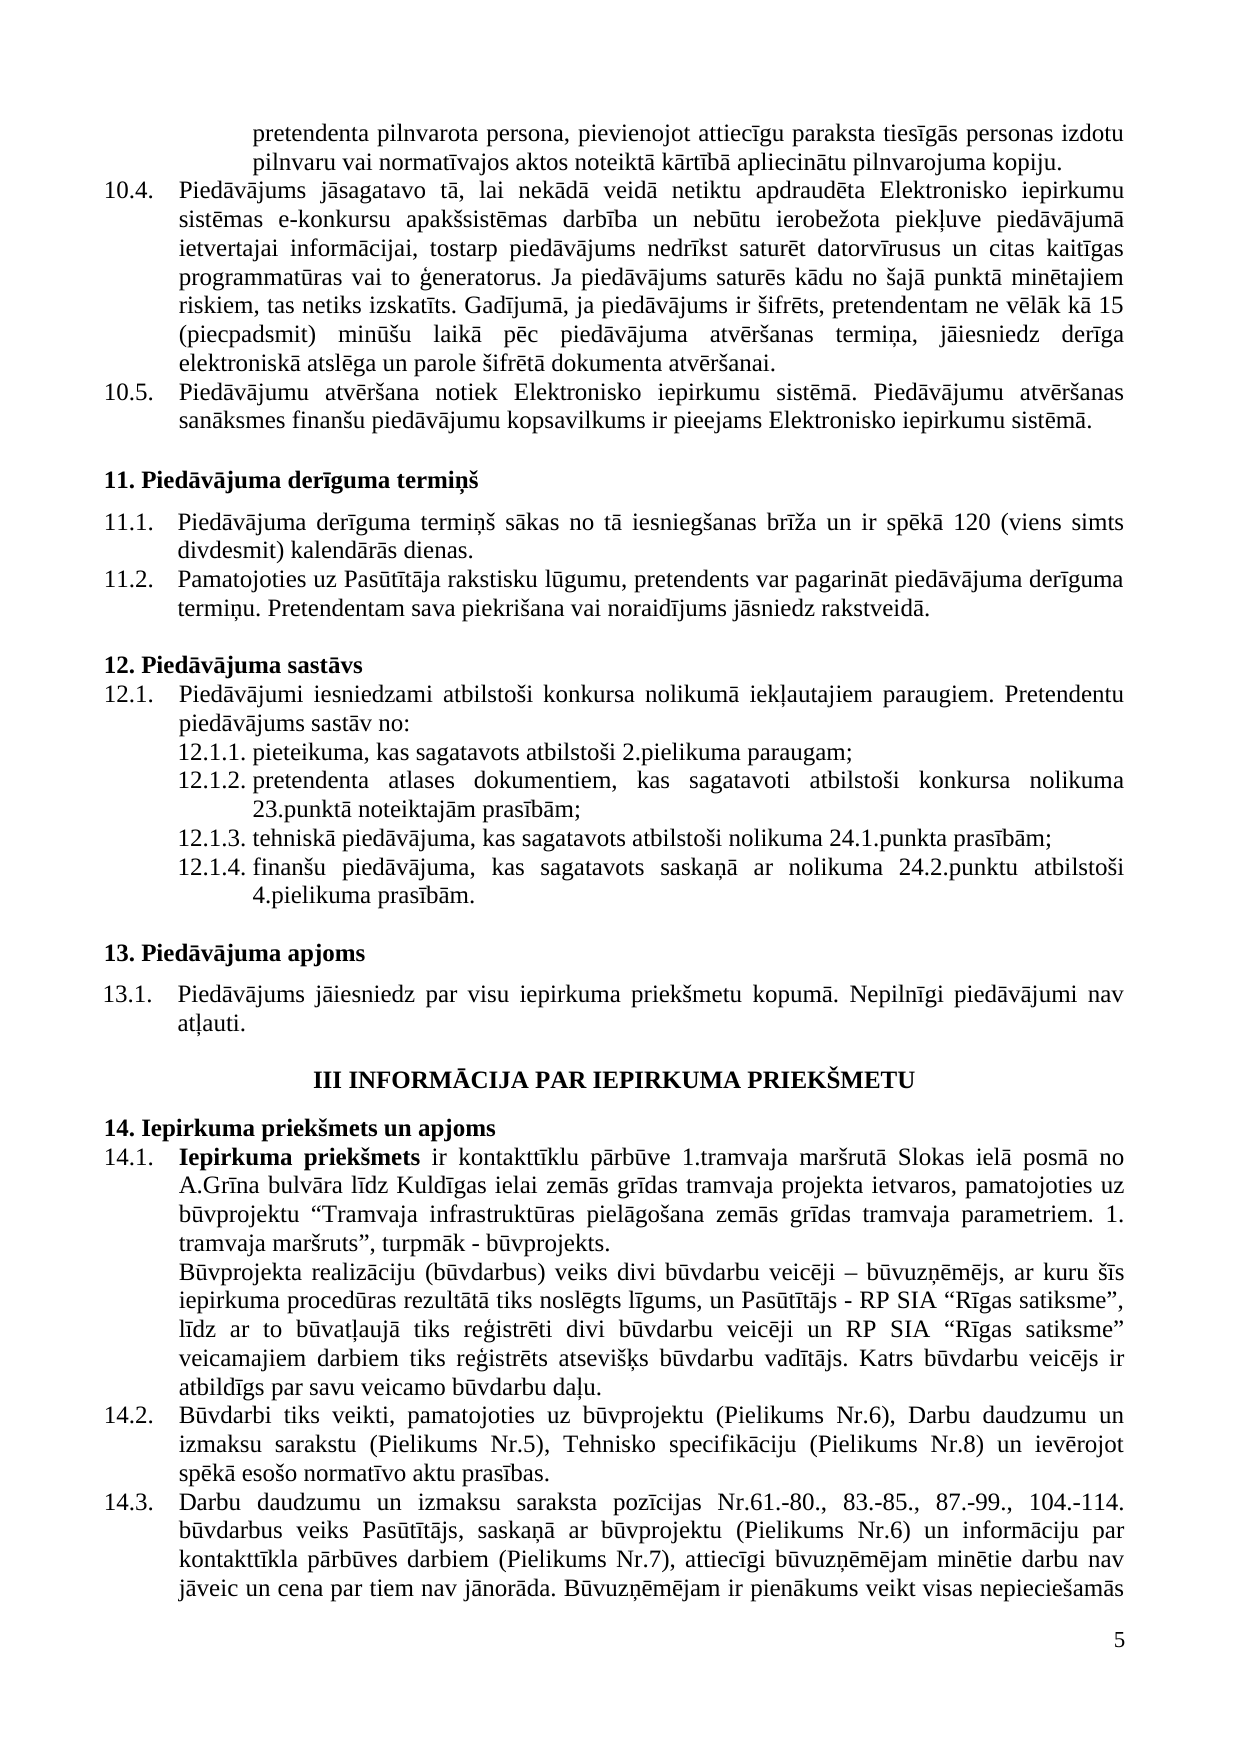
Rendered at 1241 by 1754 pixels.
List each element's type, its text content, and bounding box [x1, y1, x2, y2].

list Būvdarbi tiks veikti, pamatojoties uz būvprojektu (Pielikums Nr.6), Darbu daudzumu un izmaksu sarakstu (Pielikums Nr.5), Tehnisko specifikāciju (Pielikums Nr.8) un ievērojot spēkā esošo normatīvo aktu prasības. [103, 1401, 1125, 1487]
list pretendenta atlases dokumentiem, kas sagatavoti atbilstoši konkursa nolikuma 23.punktā noteiktajām prasībām; [177, 765, 1125, 823]
list Piedāvājums jāiesniedz par visu iepirkuma priekšmetu kopumā. Nepilnīgi piedāvājumi nav atļauti. [102, 979, 1125, 1037]
list Piedāvājumi iesniedzami atbilstoši konkursa nolikumā iekļautajiem paraugiem. Pretendentu piedāvājums sastāv no: [103, 679, 1125, 737]
list finanšu piedāvājuma, kas sagatavots saskaņā ar nolikuma 24.2.punktu atbilstoši 4.pielikuma prasībām. [177, 852, 1125, 909]
list Iepirkuma priekšmets ir kontakttīklu pārbūve 1.tramvaja maršrutā Slokas ielā posmā no A.Grīna bulvāra līdz Kuldīgas ielai zemās grīdas tramvaja projekta ietvaros, pamatojoties uz būvprojektu “Tramvaja infrastruktūras pielāgošana zemās grīdas tramvaja parametriem. 1. tramvaja maršruts”, turpmāk - būvprojekts. [103, 1142, 1125, 1257]
list Pamatojoties uz Pasūtītāja rakstisku lūgumu, pretendents var pagarināt piedāvājuma derīguma termiņu. Pretendentam sava piekrišana vai noraidījums jāsniedz rakstveidā. [103, 564, 1125, 622]
list pieteikuma, kas sagatavots atbilstoši 2.pielikuma paraugam; [177, 737, 1125, 765]
list Piedāvājuma sastāvs [103, 650, 1125, 679]
text III INFORMĀCIJA PAR IEPIRKUMA PRIEKŠMETU [103, 1065, 1125, 1094]
list Iepirkuma priekšmets un apjoms [103, 1113, 1125, 1142]
list tehniskā piedāvājuma, kas sagatavots atbilstoši nolikuma 24.1.punkta prasībām; [177, 823, 1125, 852]
list Piedāvājumu atvēršana notiek Elektronisko iepirkumu sistēmā. Piedāvājumu atvēršanas sanāksmes finanšu piedāvājumu kopsavilkums ir pieejams Elektronisko iepirkumu sistēmā. [103, 377, 1125, 434]
list Piedāvājums jāsagatavo tā, lai nekādā veidā netiktu apdraudēta Elektronisko iepirkumu sistēmas e-konkursu apakšsistēmas darbība un nebūtu ierobežota piekļuve piedāvājumā ietvertajai informācijai, tostarp piedāvājums nedrīkst saturēt datorvīrusus un citas kaitīgas programmatūras vai to ģeneratorus. Ja piedāvājums saturēs kādu no šajā punktā minētajiem riskiem, tas netiks izskatīts. Gadījumā, ja piedāvājums ir šifrēts, pretendentam ne vēlāk kā 15 (piecpadsmit) minūšu laikā pēc piedāvājuma atvēršanas termiņa, jāiesniedz derīga elektroniskā atslēga un parole šifrētā dokumenta atvēršanai. [103, 176, 1125, 377]
list Piedāvājuma apjoms [103, 938, 1125, 967]
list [177, 118, 1125, 176]
list Būvprojekta realizāciju (būvdarbus) veiks divi būvdarbu veicēji – būvuzņēmējs, ar kuru šīs iepirkuma procedūras rezultātā tiks noslēgts līgums, un Pasūtītājs - RP SIA “Rīgas satiksme”, līdz ar to būvatļaujā tiks reģistrēti divi būvdarbu veicēji un RP SIA “Rīgas satiksme” veicamajiem darbiem tiks reģistrēts atsevišķs būvdarbu vadītājs. Katrs būvdarbu veicējs ir atbildīgs par savu veicamo būvdarbu daļu. [178, 1257, 1125, 1401]
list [103, 1487, 1125, 1602]
list Piedāvājuma derīguma termiņš sākas no tā iesniegšanas brīža un ir spēkā 120 (viens simts divdesmit) kalendārās dienas. [103, 507, 1125, 564]
list Piedāvājuma derīguma termiņš [103, 465, 1125, 494]
